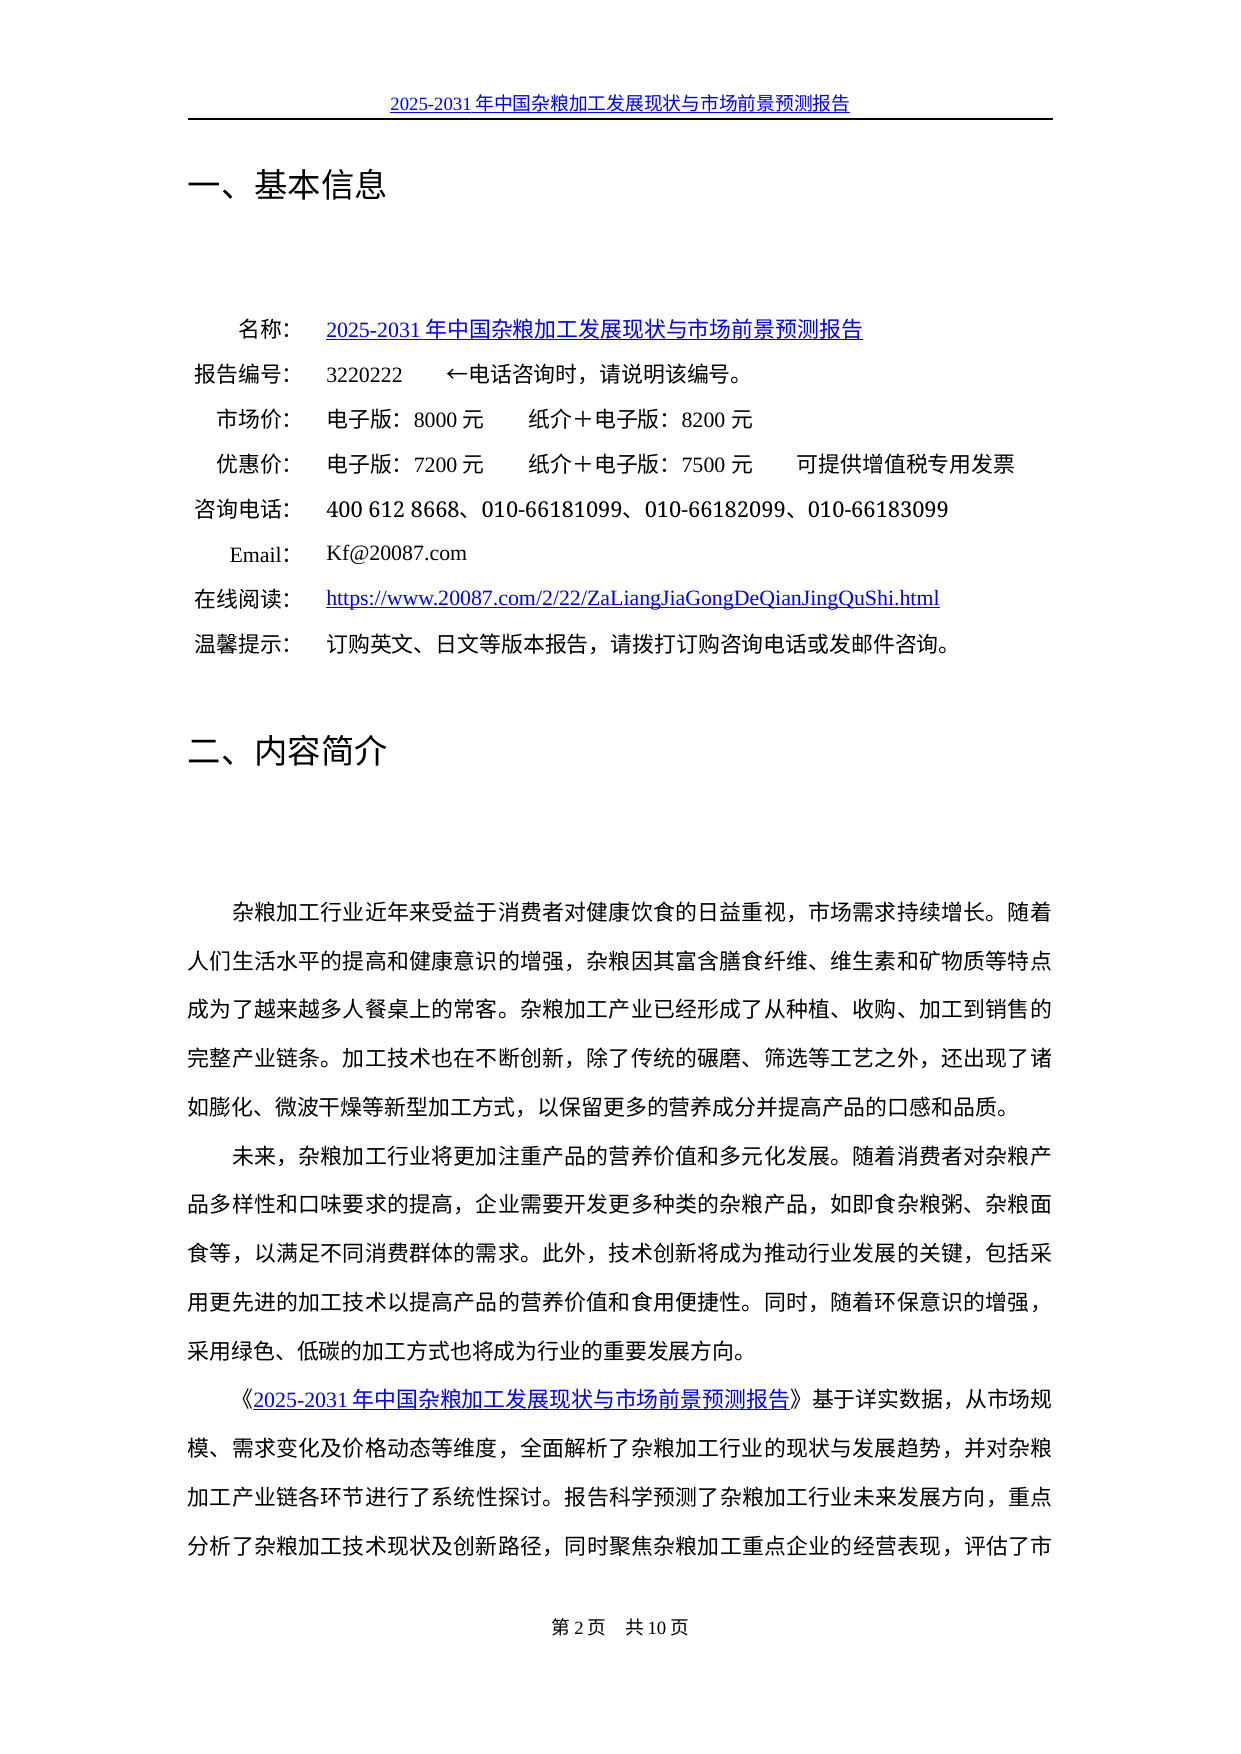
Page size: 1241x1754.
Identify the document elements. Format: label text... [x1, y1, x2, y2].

table_cell 电子版：8000 元 纸介＋电子版：8200 元 [315, 402, 1073, 447]
table_cell 在线阅读： [167, 582, 315, 627]
title 二、内容简介 [187, 717, 1053, 782]
table_header 2025-2031年中国杂粮加工发展现状与市场前景预测报告 [315, 312, 1073, 357]
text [187, 894, 1053, 1561]
table_header 名称： [167, 312, 315, 357]
table_cell 优惠价： [167, 447, 315, 492]
table_cell Kf@20087.com [315, 537, 1073, 582]
table_cell 市场价： [167, 402, 315, 447]
table_cell 报告编号： [167, 357, 315, 402]
title 一、基本信息 [187, 150, 1053, 215]
table_cell 电子版：7200 元 纸介＋电子版：7500 元 可提供增值税专用发票 [315, 447, 1073, 492]
table_cell [315, 582, 1073, 627]
table_cell 温馨提示： [167, 627, 315, 672]
table_cell 订购英文、日文等版本报告，请拨打订购咨询电话或发邮件咨询。 [315, 627, 1073, 672]
table_cell 咨询电话： [167, 492, 315, 537]
table_cell 3220222 ←电话咨询时，请说明该编号。 [315, 357, 1073, 402]
table_cell 400 612 8668、010-66181099、010-66182099、010-66183099 [315, 492, 1073, 537]
table_cell Email： [167, 537, 315, 582]
